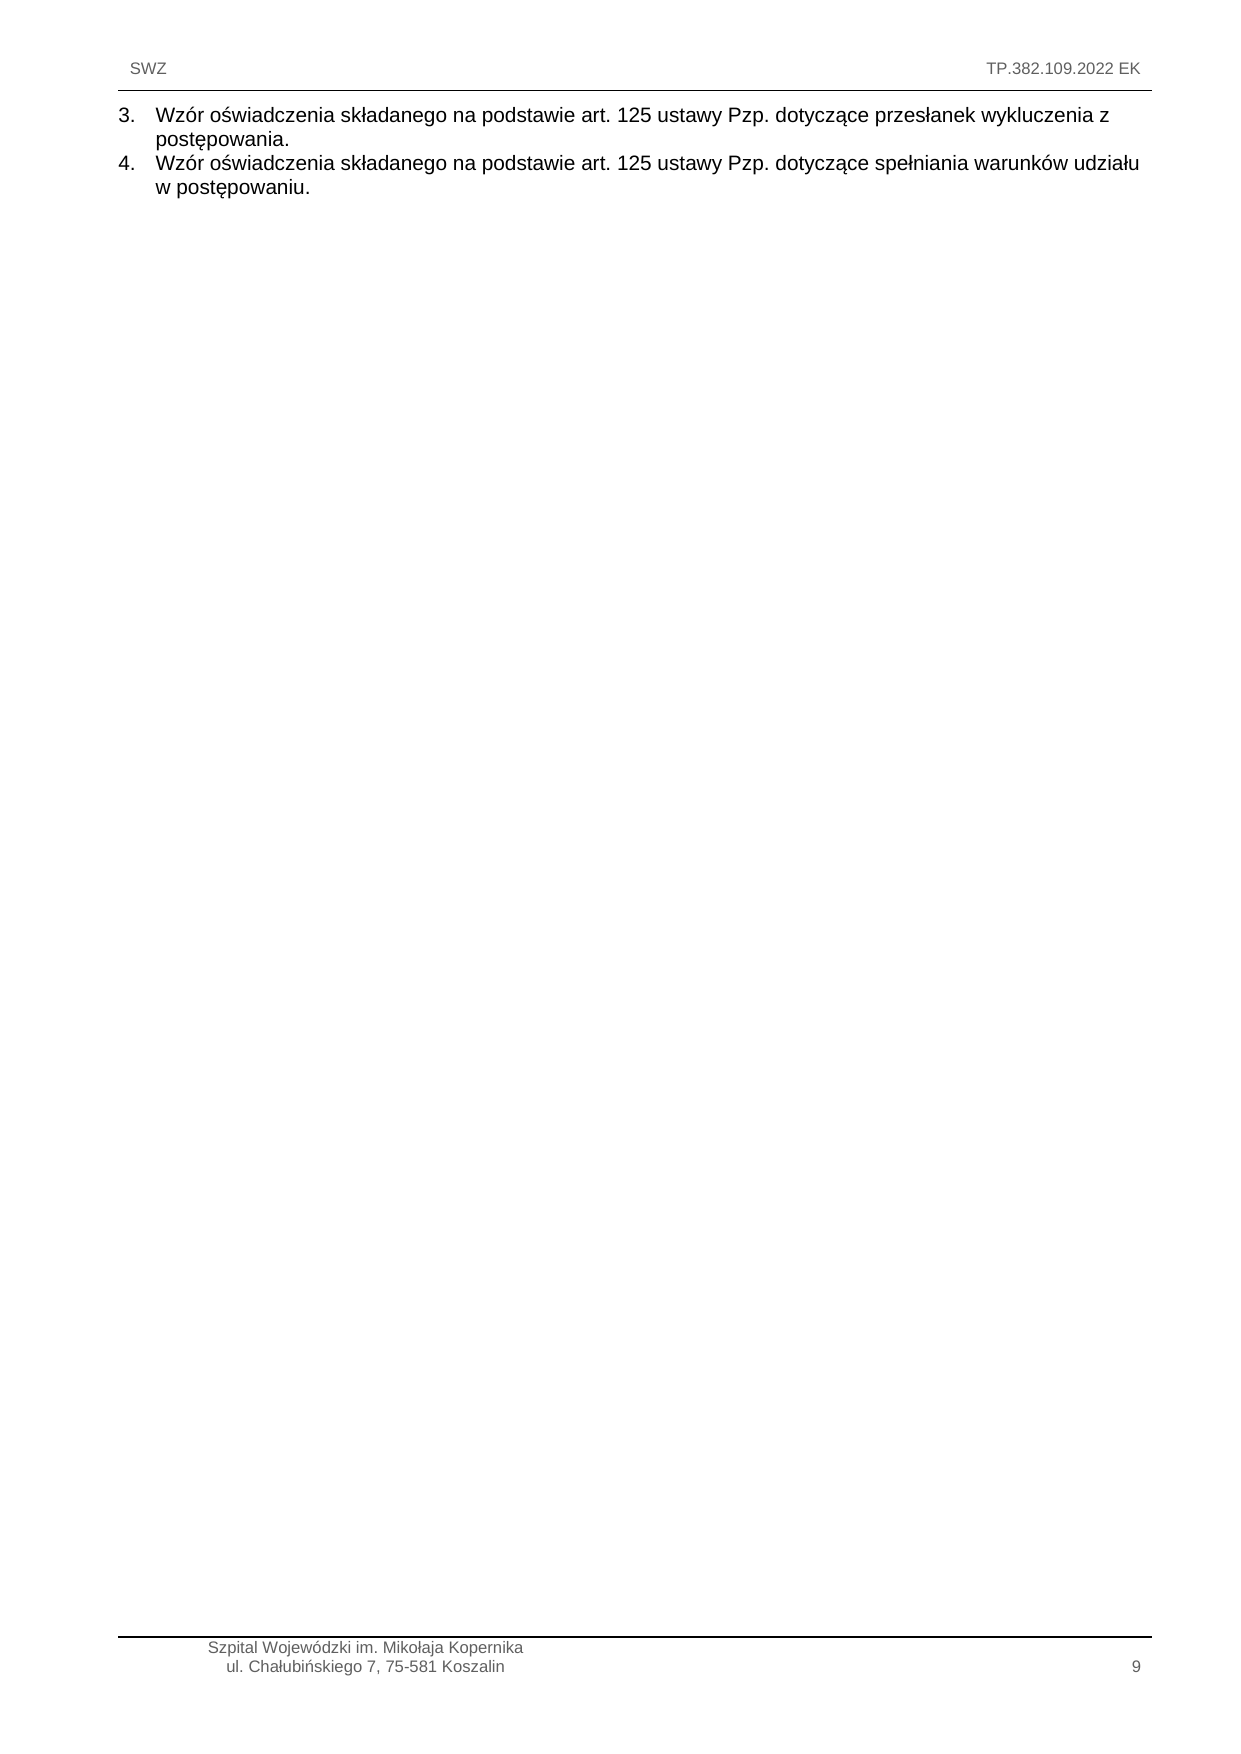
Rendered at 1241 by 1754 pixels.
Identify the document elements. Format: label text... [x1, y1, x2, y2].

list Wzór oświadczenia składanego na podstawie art. 125 ustawy Pzp. dotyczące przesłanek wykluczenia z postępowania. [118, 103, 1152, 151]
list Wzór oświadczenia składanego na podstawie art. 125 ustawy Pzp. dotyczące spełniania warunków udziału w postępowaniu. [118, 151, 1152, 199]
